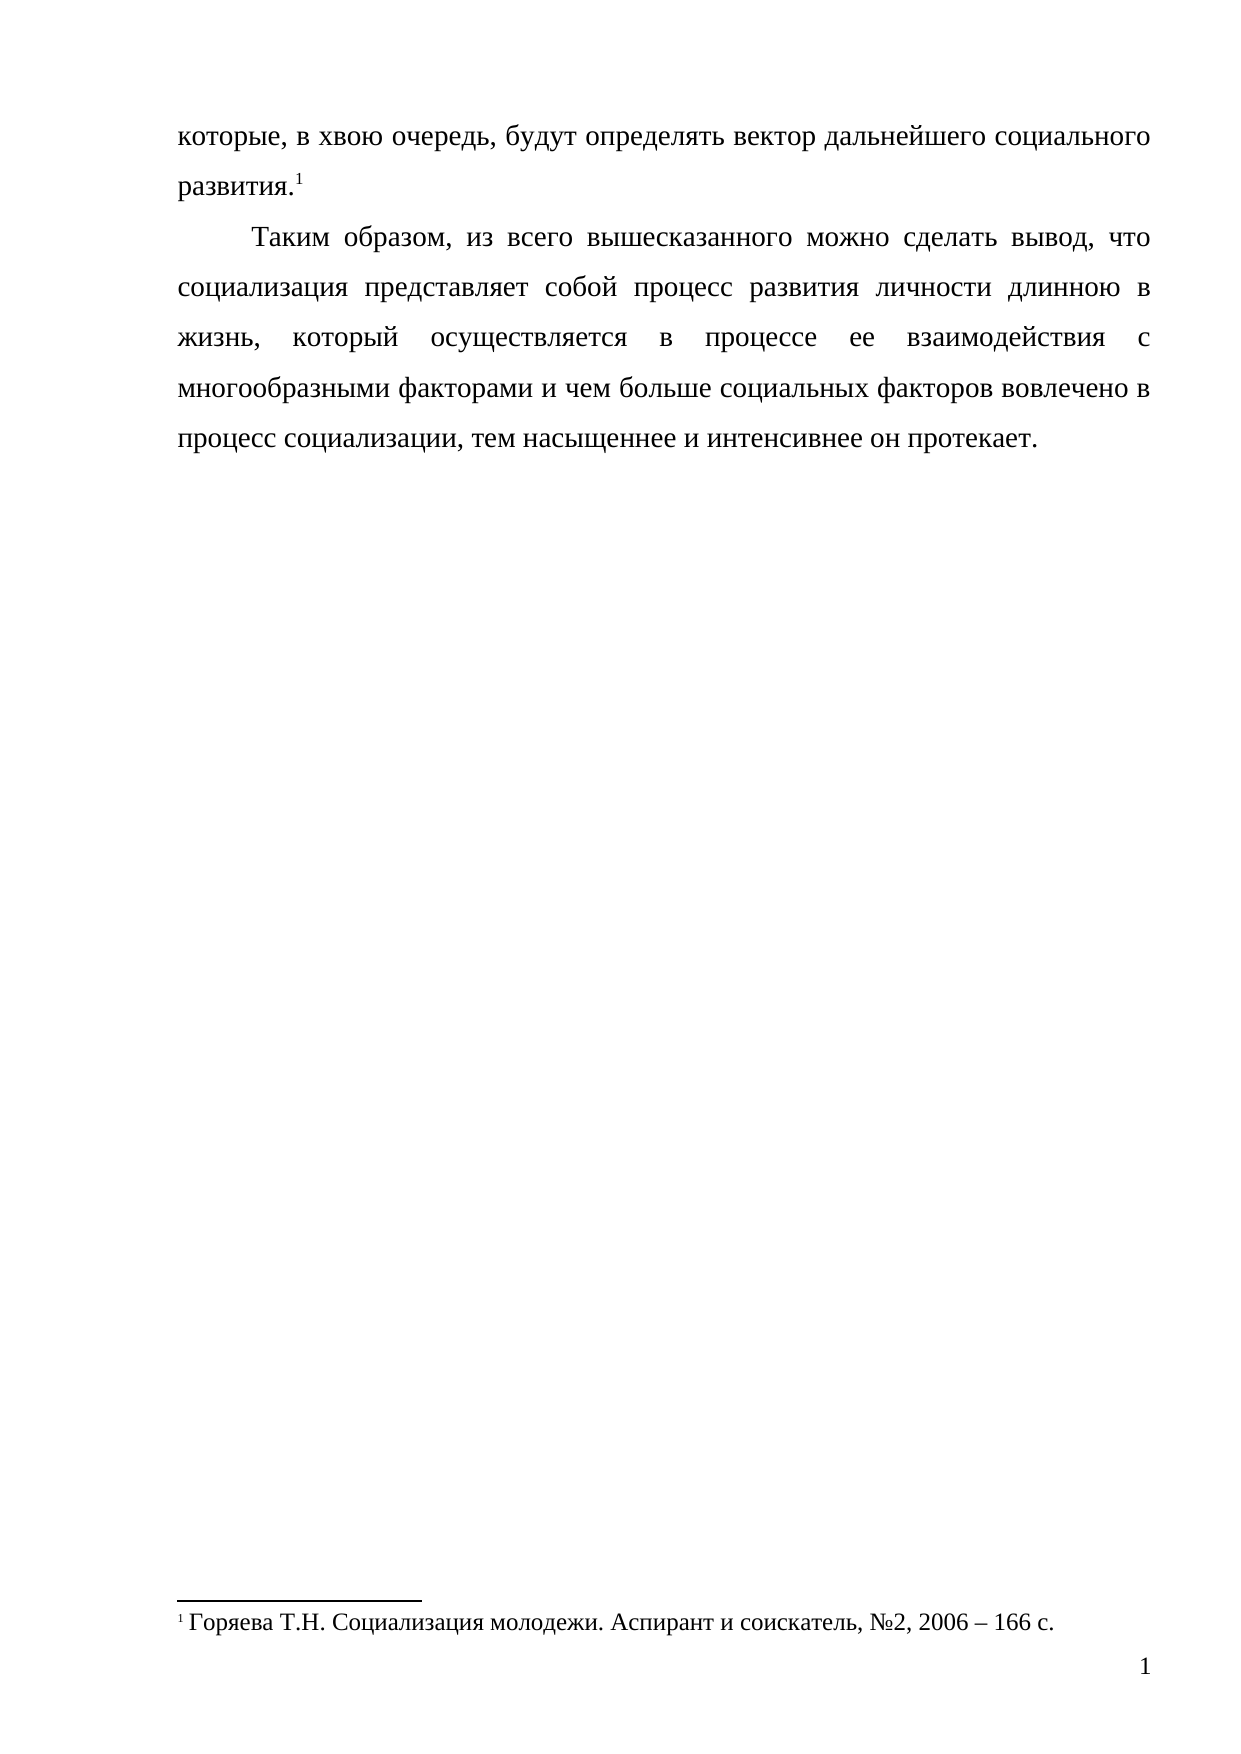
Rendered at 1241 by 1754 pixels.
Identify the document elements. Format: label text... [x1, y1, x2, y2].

text Таким образом, из всего вышесказанного можно сделать вывод, что социализация представляет собой процесс развития личности длинною в жизнь, который осуществляется в процессе ее взаимодействия с многообразными факторами и чем больше социальных факторов вовлечено в процесс социализации, тем насыщеннее и интенсивнее он протекает. [177, 219, 1152, 453]
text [177, 118, 1152, 202]
